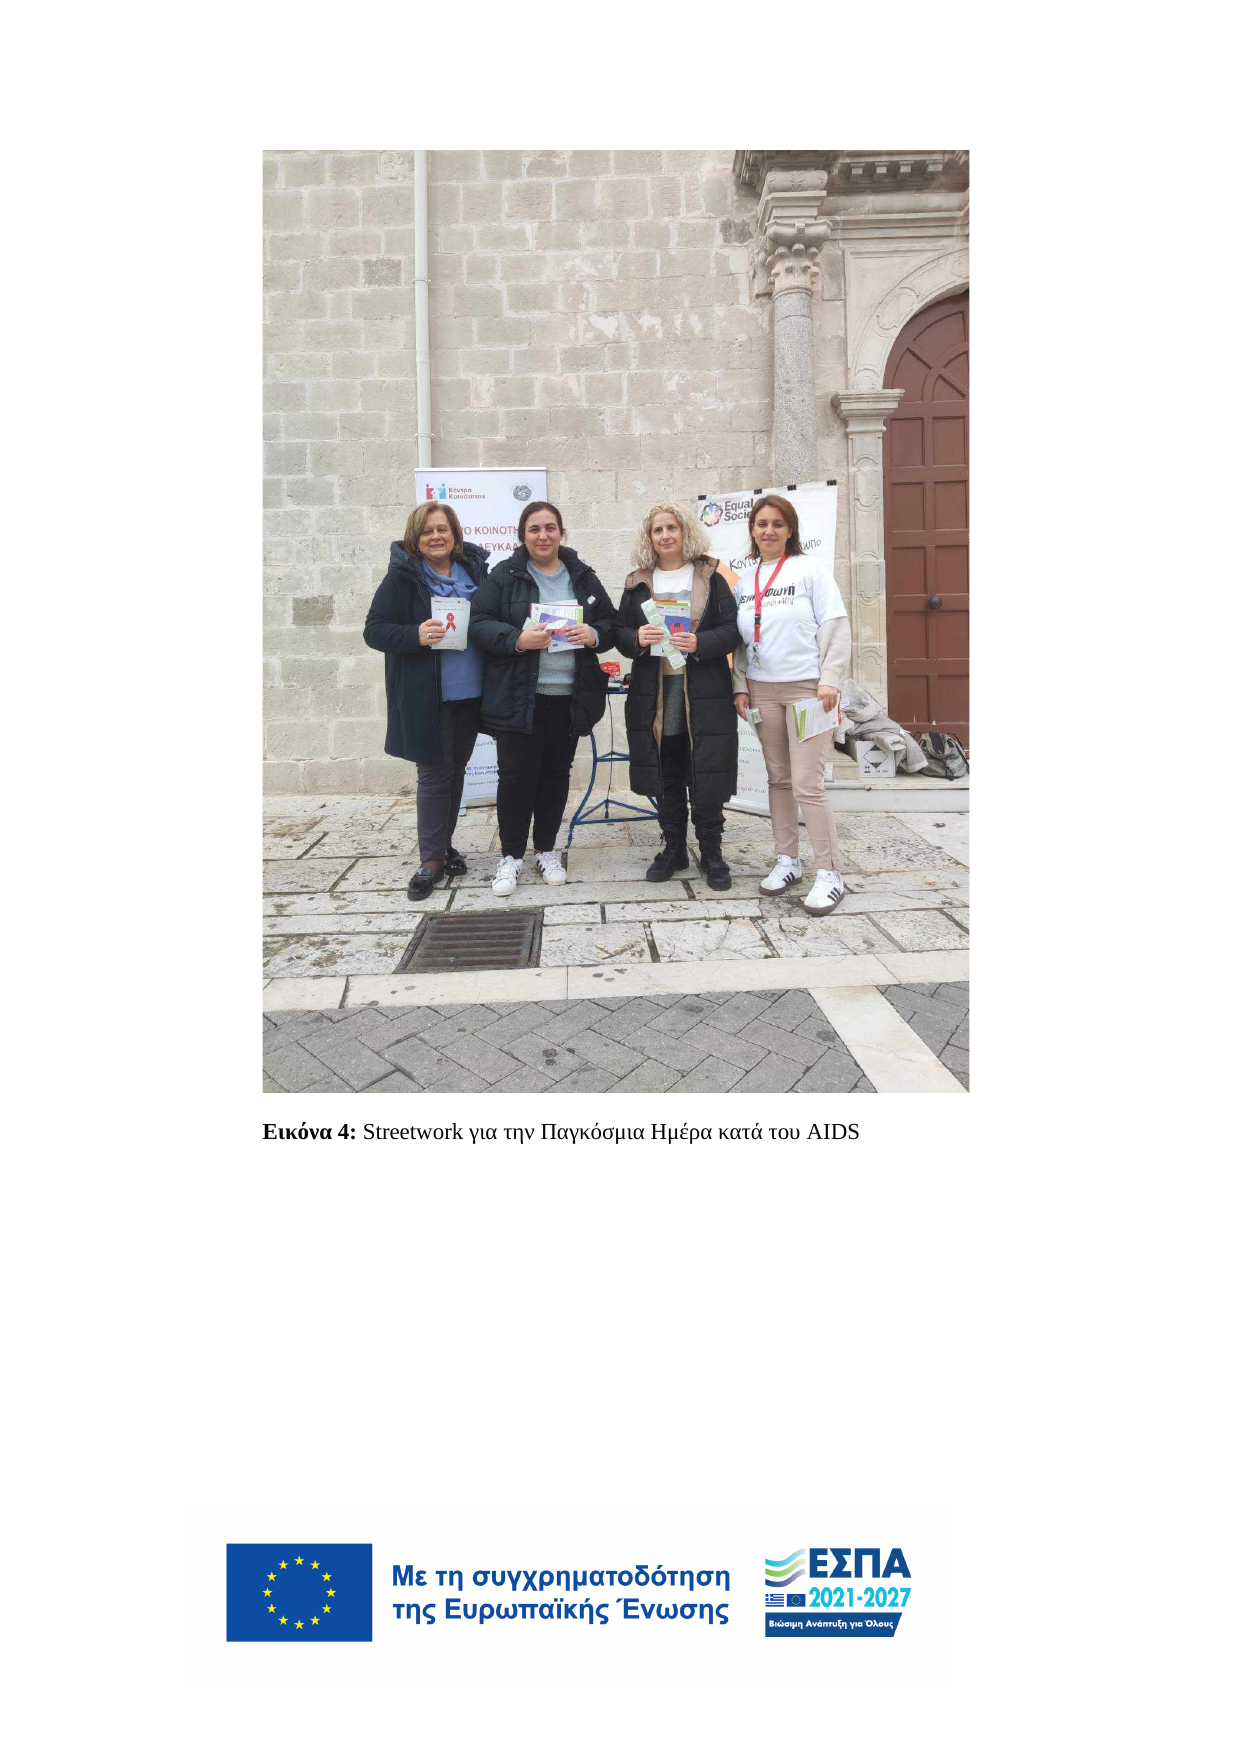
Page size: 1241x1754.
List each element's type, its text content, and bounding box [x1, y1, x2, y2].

text Εικόνα 4: Streetwork για την Παγκόσμια Ημέρα κατά του AIDS [187, 1118, 1053, 1144]
picture [187, 1504, 948, 1681]
picture [262, 150, 970, 1093]
